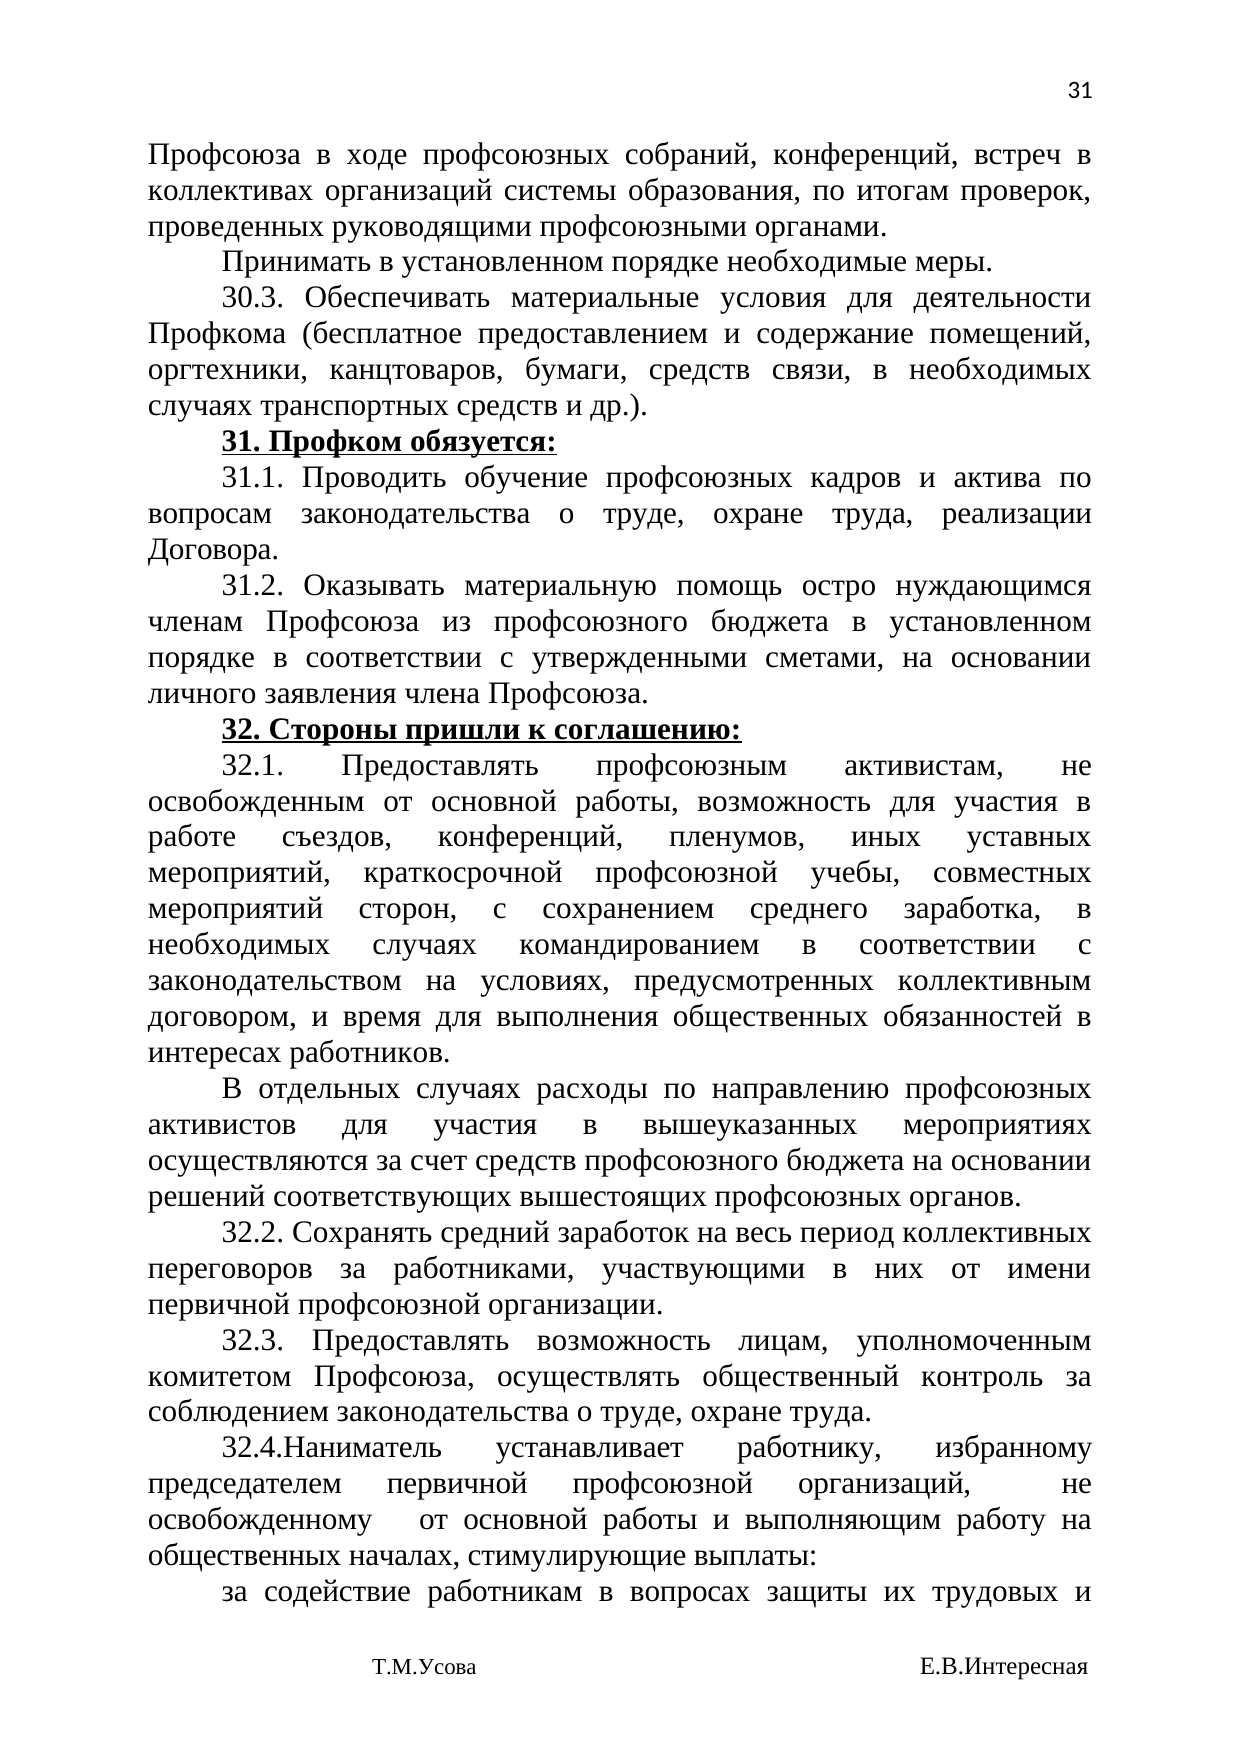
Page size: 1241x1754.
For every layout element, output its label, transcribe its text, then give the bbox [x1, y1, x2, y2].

text 32. Стороны пришли к соглашению: [148, 710, 1092, 746]
text 30.3. Обеспечивать материальные условия для деятельности Профкома (бесплатное предоставлением и содержание помещений, оргтехники, канцтоваров, бумаги, средств связи, в необходимых случаях транспортных средств и др.). [148, 279, 1092, 422]
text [148, 135, 1092, 243]
text 32.3. Предоставлять возможность лицам, уполномоченным комитетом Профсоюза, осуществлять общественный контроль за соблюдением законодательства о труде, охране труда. [148, 1321, 1092, 1429]
text 31.2. Оказывать материальную помощь остро нуждающимся членам Профсоюза из профсоюзного бюджета в установленном порядке в соответствии с утвержденными сметами, на основании личного заявления члена Профсоюза. [148, 566, 1092, 710]
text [148, 1572, 1092, 1608]
text 32.4.Наниматель устанавливает работнику, избранному председателем первичной профсоюзной организаций, не освобожденному от основной работы и выполняющим работу на общественных началах, стимулирующие выплаты: [148, 1429, 1092, 1572]
text 32.2. Сохранять средний заработок на весь период коллективных переговоров за работниками, участвующими в них от имени первичной профсоюзной организации. [148, 1213, 1092, 1321]
text В отдельных случаях расходы по направлению профсоюзных активистов для участия в вышеуказанных мероприятиях осуществляются за счет средств профсоюзного бюджета на основании решений соответствующих вышестоящих профсоюзных органов. [148, 1069, 1092, 1213]
text Принимать в установленном порядке необходимые меры. [148, 243, 1092, 279]
text 31.1. Проводить обучение профсоюзных кадров и актива по вопросам законодательства о труде, охране труда, реализации Договора. [148, 458, 1092, 566]
text 31. Профком обязуется: [148, 422, 1092, 458]
text 32.1. Предоставлять профсоюзным активистам, не освобожденным от основной работы, возможность для участия в работе съездов, конференций, пленумов, иных уставных мероприятий, краткосрочной профсоюзной учебы, совместных мероприятий сторон, с сохранением среднего заработка, в необходимых случаях командированием в соответствии с законодательством на условиях, предусмотренных коллективным договором, и время для выполнения общественных обязанностей в интересах работников. [148, 746, 1092, 1069]
